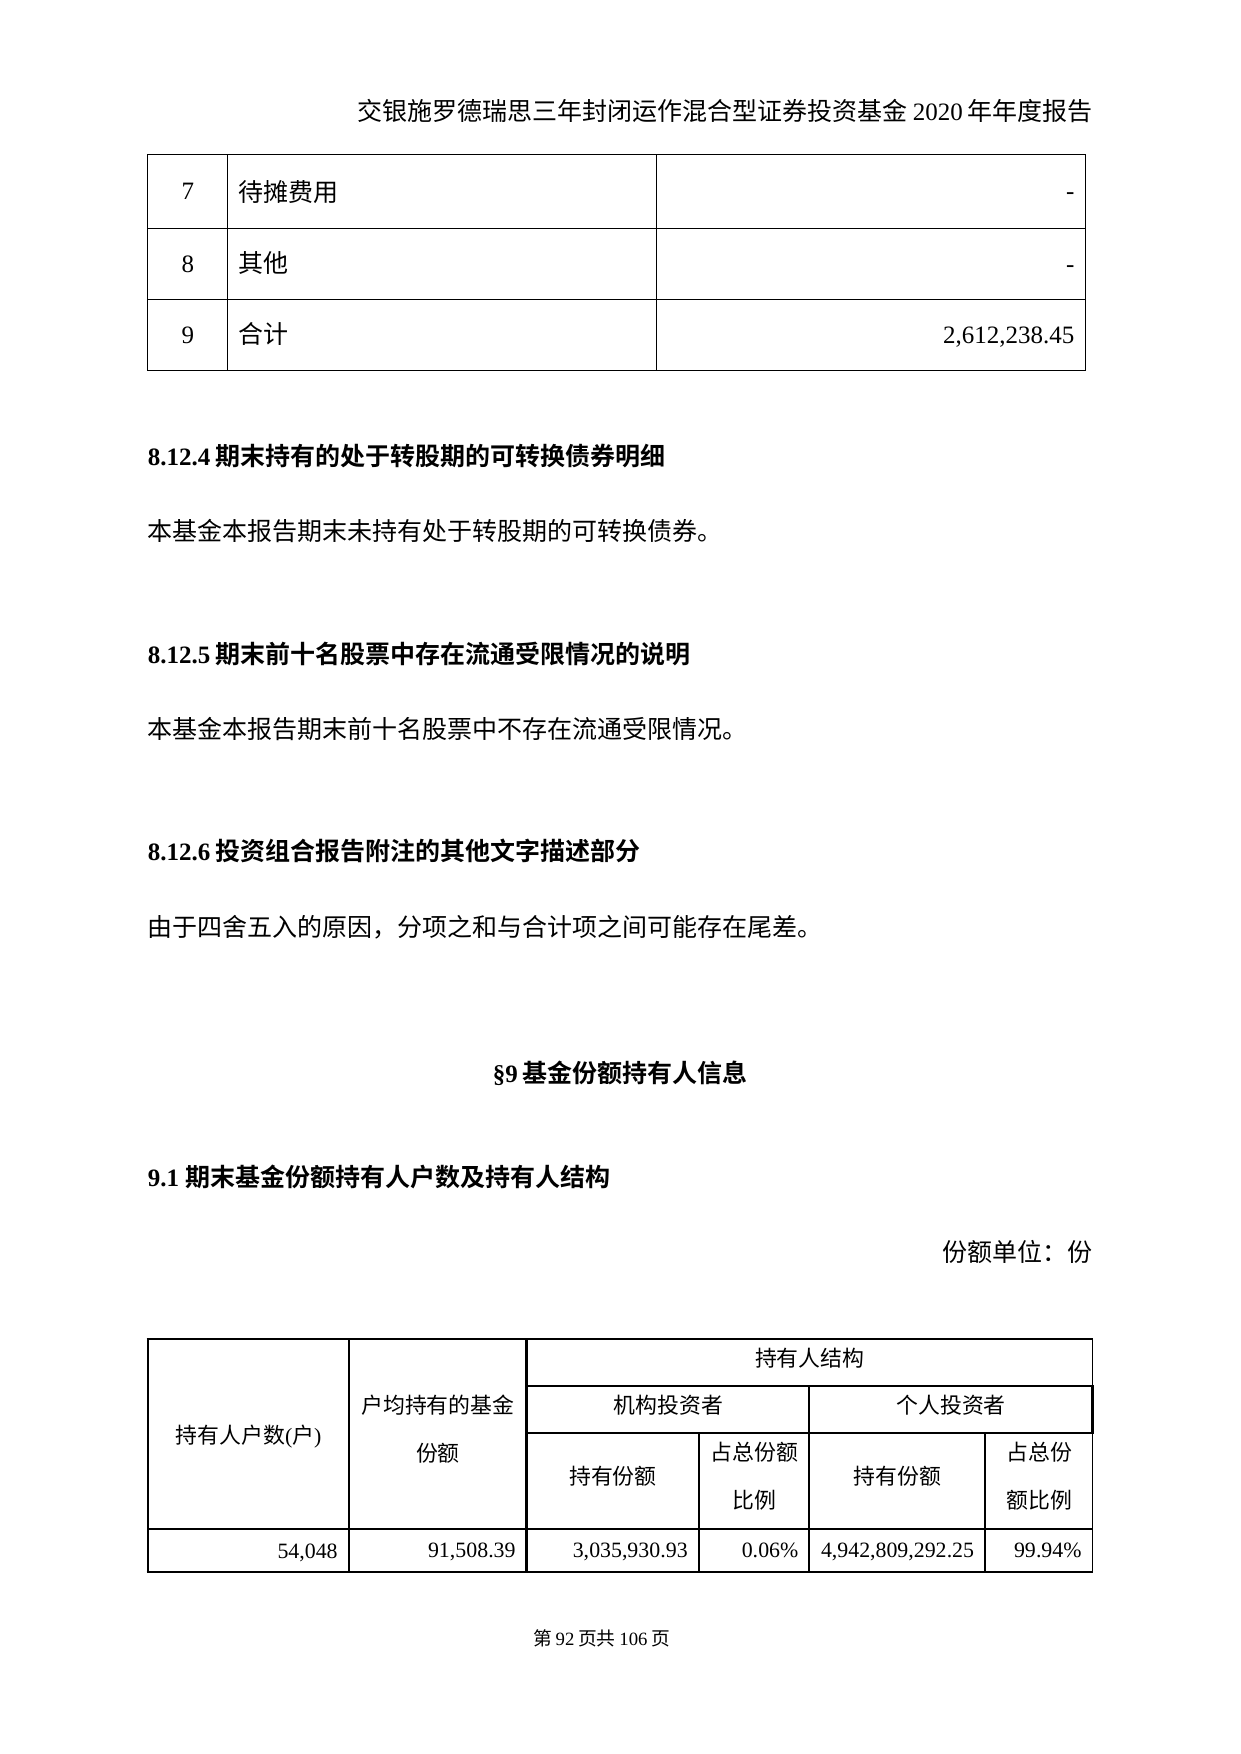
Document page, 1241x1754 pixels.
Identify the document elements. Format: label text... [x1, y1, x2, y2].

text 本基金本报告期末未持有处于转股期的可转换债券。 [148, 497, 1092, 562]
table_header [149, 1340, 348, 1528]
subtitle 8.12.4期末持有的处于转股期的可转换债券明细 [148, 422, 1092, 487]
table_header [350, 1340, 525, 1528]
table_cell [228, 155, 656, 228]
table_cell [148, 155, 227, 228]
subtitle 8.12.6投资组合报告附注的其他文字描述部分 [148, 817, 1092, 882]
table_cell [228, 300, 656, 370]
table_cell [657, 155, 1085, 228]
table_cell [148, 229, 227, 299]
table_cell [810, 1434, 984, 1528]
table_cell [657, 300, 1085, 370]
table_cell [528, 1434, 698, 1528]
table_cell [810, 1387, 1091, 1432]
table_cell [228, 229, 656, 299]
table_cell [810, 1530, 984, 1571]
text 份额单位：份 [149, 1218, 1092, 1283]
text 本基金本报告期末前十名股票中不存在流通受限情况。 [148, 695, 1092, 760]
text 由于四舍五入的原因，分项之和与合计项之间可能存在尾差。 [148, 893, 1092, 958]
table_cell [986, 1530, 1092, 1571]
subtitle §9基金份额持有人信息 [148, 1039, 1092, 1104]
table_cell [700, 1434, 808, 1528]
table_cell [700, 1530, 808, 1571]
subtitle 9.1 期末基金份额持有人户数及持有人结构 [148, 1143, 1092, 1208]
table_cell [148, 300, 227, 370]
subtitle 8.12.5期末前十名股票中存在流通受限情况的说明 [148, 620, 1092, 685]
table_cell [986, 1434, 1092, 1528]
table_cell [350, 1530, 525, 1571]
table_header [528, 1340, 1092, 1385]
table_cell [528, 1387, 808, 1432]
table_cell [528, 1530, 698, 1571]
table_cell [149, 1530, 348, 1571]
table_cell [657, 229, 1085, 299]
